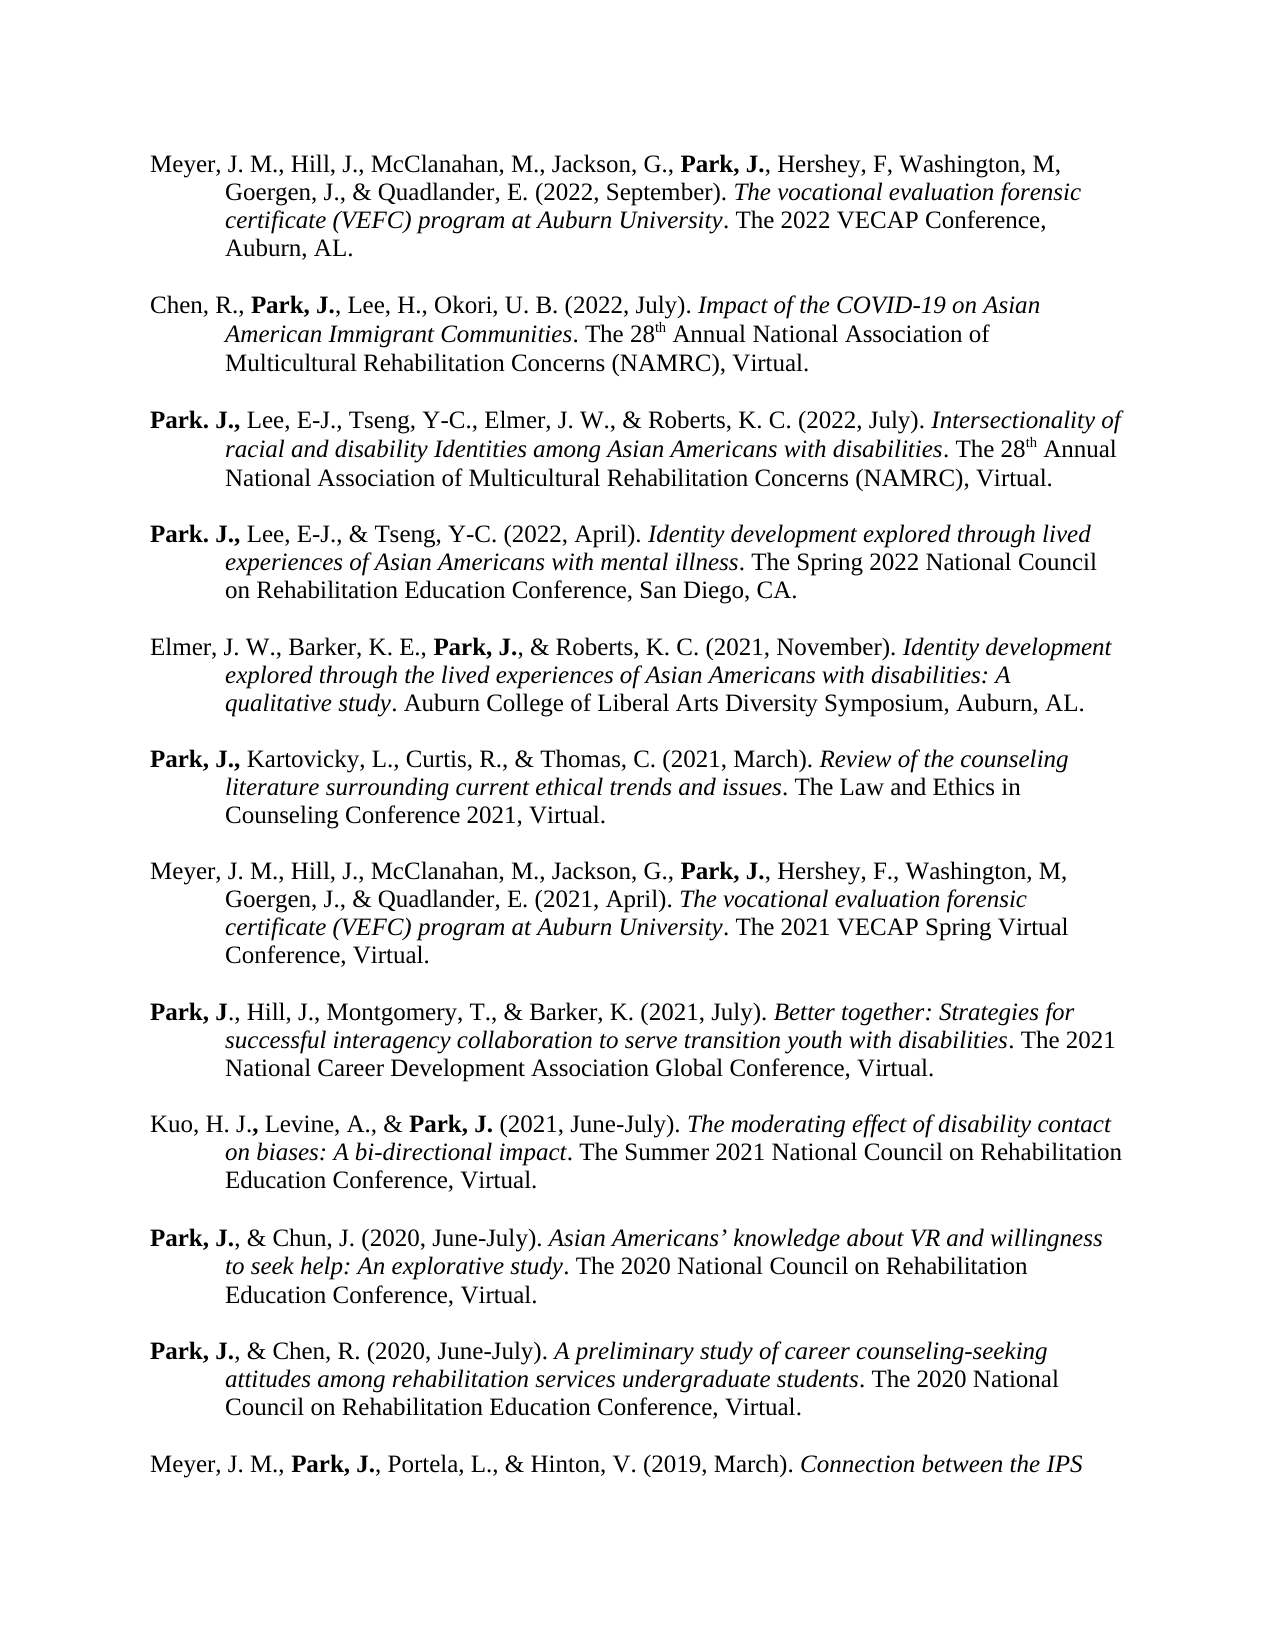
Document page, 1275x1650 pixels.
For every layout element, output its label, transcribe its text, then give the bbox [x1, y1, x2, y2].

text Park. J., Lee, E-J., & Tseng, Y-C. (2022, April). Identity development explored through lived experiences of Asian Americans with mental illness. The Spring 2022 National Council on Rehabilitation Education Conference, San Diego, CA. [150, 520, 1125, 604]
text Chen, R., Park, J., Lee, H., Okori, U. B. (2022, July). Impact of the COVID-19 on Asian American Immigrant Communities. The 28th Annual National Association of Multicultural Rehabilitation Concerns (NAMRC), Virtual. [150, 290, 1125, 377]
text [150, 1450, 1125, 1478]
text Park, J., Kartovicky, L., Curtis, R., & Thomas, C. (2021, March). Review of the counseling literature surrounding current ethical trends and issues. The Law and Ethics in Counseling Conference 2021, Virtual. [150, 745, 1125, 829]
text Elmer, J. W., Barker, K. E., Park, J., & Roberts, K. C. (2021, November). Identity development explored through the lived experiences of Asian Americans with disabilities: A qualitative study. Auburn College of Liberal Arts Diversity Symposium, Auburn, AL. [150, 633, 1125, 716]
text Meyer, J. M., Hill, J., McClanahan, M., Jackson, G., Park, J., Hershey, F., Washington, M, Goergen, J., & Quadlander, E. (2021, April). The vocational evaluation forensic certificate (VEFC) program at Auburn University. The 2021 VECAP Spring Virtual Conference, Virtual. [150, 857, 1125, 969]
text Park, J., & Chen, R. (2020, June-July). A preliminary study of career counseling-seeking attitudes among rehabilitation services undergraduate students. The 2020 National Council on Rehabilitation Education Conference, Virtual. [150, 1338, 1125, 1421]
text Meyer, J. M., Hill, J., McClanahan, M., Jackson, G., Park, J., Hershey, F, Washington, M, Goergen, J., & Quadlander, E. (2022, September). The vocational evaluation forensic certificate (VEFC) program at Auburn University. The 2022 VECAP Conference, Auburn, AL. [150, 150, 1125, 262]
text Park. J., Lee, E-J., Tseng, Y-C., Elmer, J. W., & Roberts, K. C. (2022, July). Intersectionality of racial and disability Identities among Asian Americans with disabilities. The 28th Annual National Association of Multicultural Rehabilitation Concerns (NAMRC), Virtual. [150, 405, 1125, 492]
text Park, J., & Chun, J. (2020, June-July). Asian Americans’ knowledge about VR and willingness to seek help: An explorative study. The 2020 National Council on Rehabilitation Education Conference, Virtual. [150, 1223, 1125, 1309]
text Park, J., Hill, J., Montgomery, T., & Barker, K. (2021, July). Better together: Strategies for successful interagency collaboration to serve transition youth with disabilities. The 2021 National Career Development Association Global Conference, Virtual. [150, 998, 1125, 1081]
text Kuo, H. J., Levine, A., & Park, J. (2021, June-July). The moderating effect of disability contact on biases: A bi-directional impact. The Summer 2021 National Council on Rehabilitation Education Conference, Virtual. [150, 1110, 1125, 1194]
